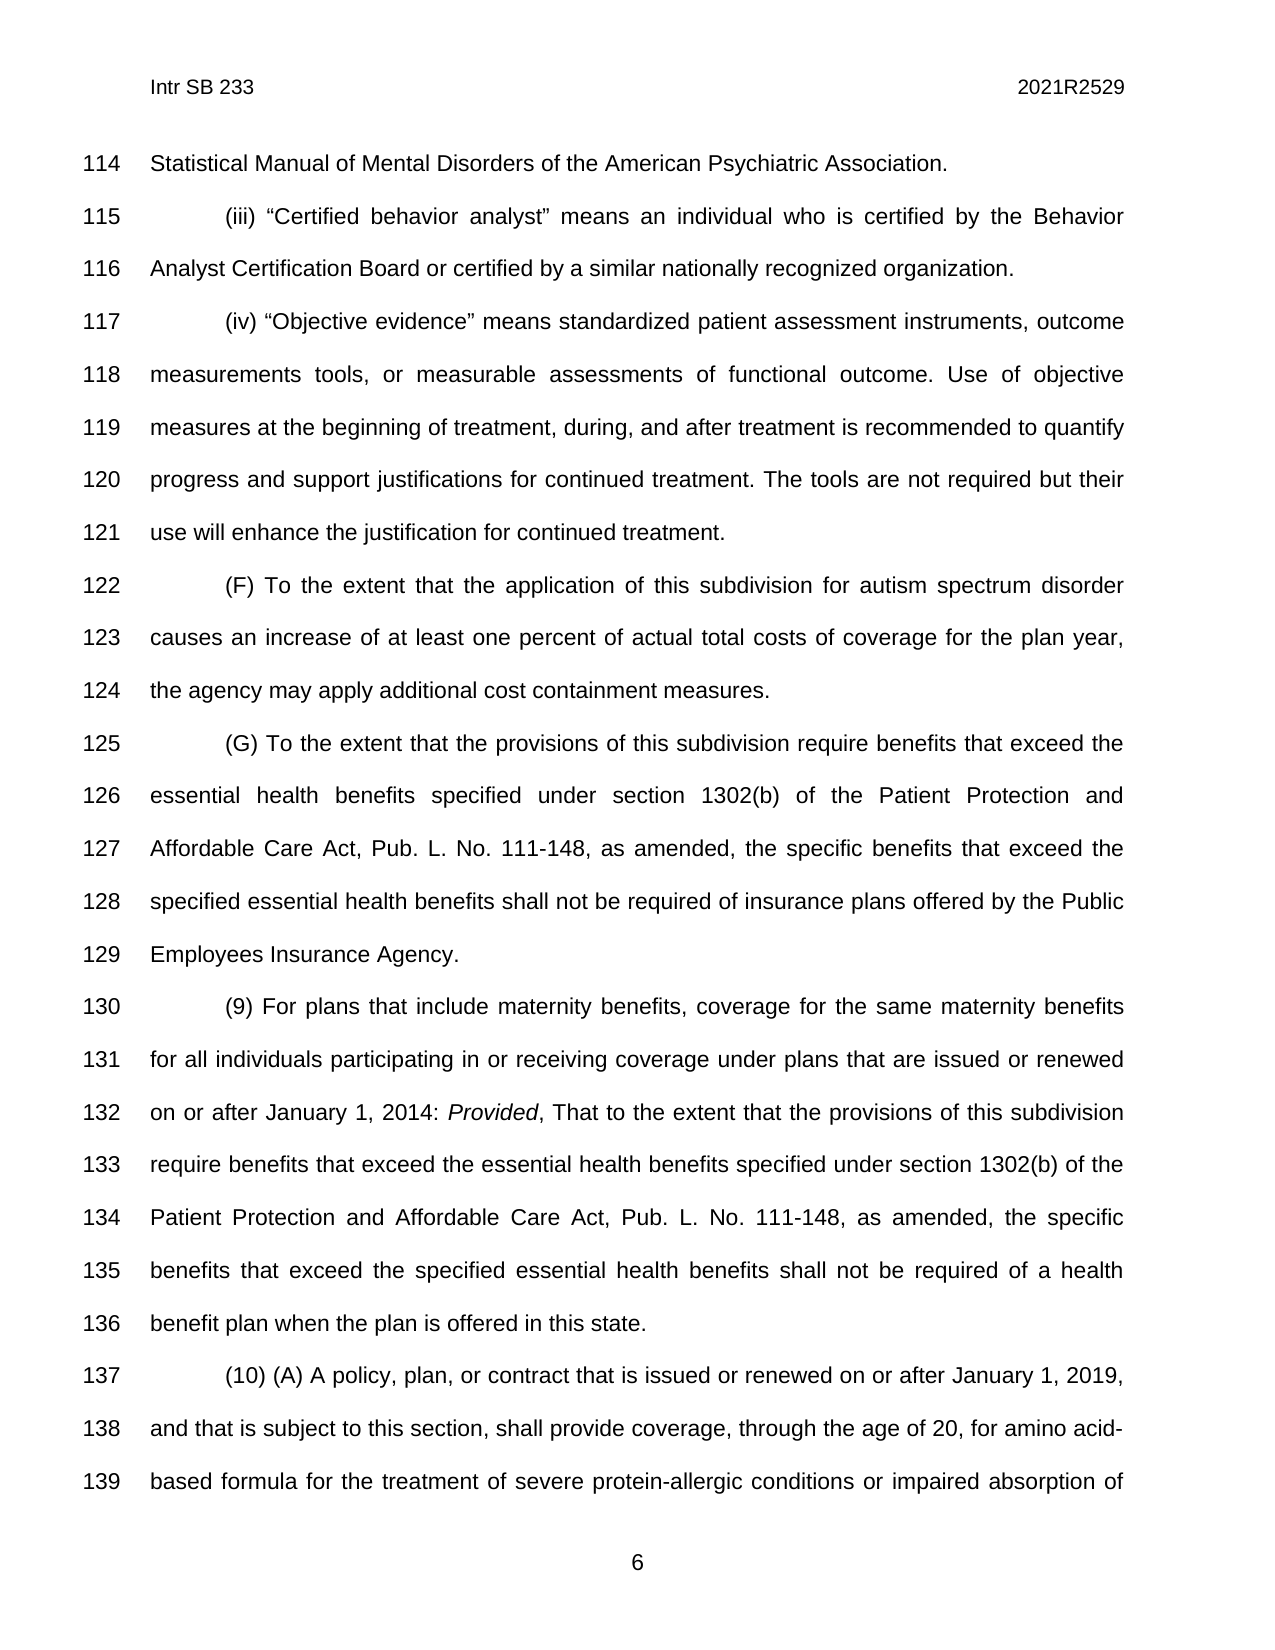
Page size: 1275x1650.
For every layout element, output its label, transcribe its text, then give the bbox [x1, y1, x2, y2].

text (F) To the extent that the application of this subdivision for autism spectrum disorder causes an increase of at least one percent of actual total costs of coverage for the plan year, the agency may apply additional cost containment measures. [150, 572, 1125, 703]
text (9) For plans that include maternity benefits, coverage for the same maternity benefits for all individuals participating in or receiving coverage under plans that are issued or renewed on or after January 1, 2014: Provided, That to the extent that the provisions of this subdivision require benefits that exceed the essential health benefits specified under section 1302(b) of the Patient Protection and Affordable Care Act, Pub. L. No. 111-148, as amended, the specific benefits that exceed the specified essential health benefits shall not be required of a health benefit plan when the plan is offered in this state. [150, 993, 1125, 1336]
text (iv) “Objective evidence” means standardized patient assessment instruments, outcome measurements tools, or measurable assessments of functional outcome. Use of objective measures at the beginning of treatment, during, and after treatment is recommended to quantify progress and support justifications for continued treatment. The tools are not required but their use will enhance the justification for continued treatment. [150, 308, 1125, 545]
text (iii) “Certified behavior analyst” means an individual who is certified by the Behavior Analyst Certification Board or certified by a similar nationally recognized organization. [150, 203, 1125, 282]
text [150, 1362, 1125, 1494]
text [150, 150, 1125, 176]
text (G) To the extent that the provisions of this subdivision require benefits that exceed the essential health benefits specified under section 1302(b) of the Patient Protection and Affordable Care Act, Pub. L. No. 111-148, as amended, the specific benefits that exceed the specified essential health benefits shall not be required of insurance plans offered by the Public Employees Insurance Agency. [150, 730, 1125, 967]
